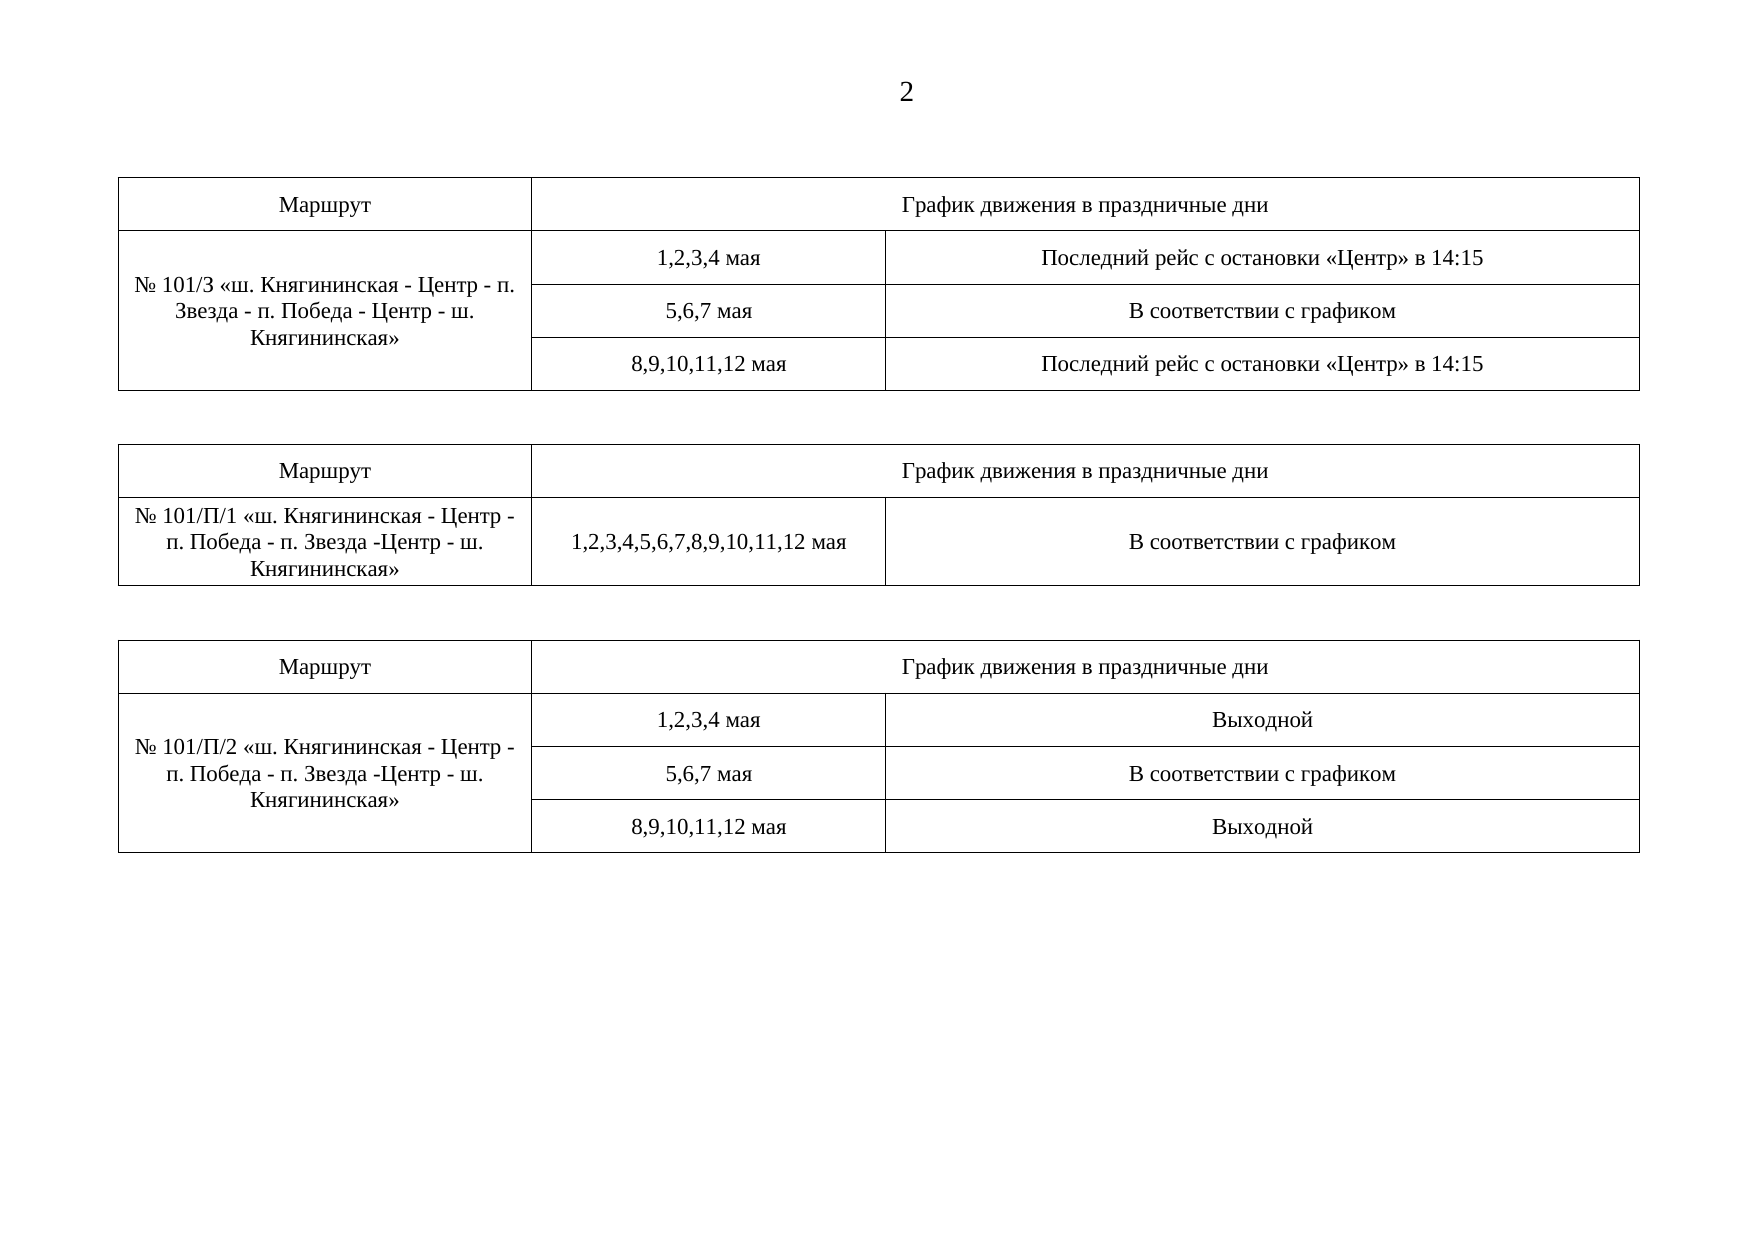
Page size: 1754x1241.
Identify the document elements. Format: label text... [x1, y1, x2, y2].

table_cell Последний рейс с остановки «Центр» в 14:15 [886, 231, 1639, 283]
table_cell В соответствии с графиком [886, 498, 1639, 585]
table_header Маршрут [119, 178, 531, 230]
table_cell № 101/П/1 «ш. Княгининская - Центр - п. Победа - п. Звезда -Центр - ш. Княгининская» [119, 498, 531, 585]
table_cell Выходной [886, 694, 1639, 746]
table_cell 8,9,10,11,12 мая [532, 800, 885, 852]
table_header Маршрут [119, 641, 531, 693]
table_cell 1,2,3,4 мая [532, 231, 885, 283]
table_cell 5,6,7 мая [532, 285, 885, 337]
table_cell В соответствии с графиком [886, 285, 1639, 337]
table_cell 1,2,3,4 мая [532, 694, 885, 746]
table_cell № 101/З «ш. Княгининская - Центр - п. Звезда - п. Победа - Центр - ш. Княгининская» [119, 231, 531, 390]
table_cell Последний рейс с остановки «Центр» в 14:15 [886, 338, 1639, 390]
table_cell 5,6,7 мая [532, 747, 885, 799]
table_header График движения в праздничные дни [532, 641, 1639, 693]
table_cell 8,9,10,11,12 мая [532, 338, 885, 390]
table_header График движения в праздничные дни [532, 445, 1639, 497]
table_cell № 101/П/2 «ш. Княгининская - Центр - п. Победа - п. Звезда -Центр - ш. Княгининская» [119, 694, 531, 852]
table_header Маршрут [119, 445, 531, 497]
table_header График движения в праздничные дни [532, 178, 1639, 230]
table_cell 1,2,3,4,5,6,7,8,9,10,11,12 мая [532, 498, 885, 585]
table_cell В соответствии с графиком [886, 747, 1639, 799]
table_cell Выходной [886, 800, 1639, 852]
